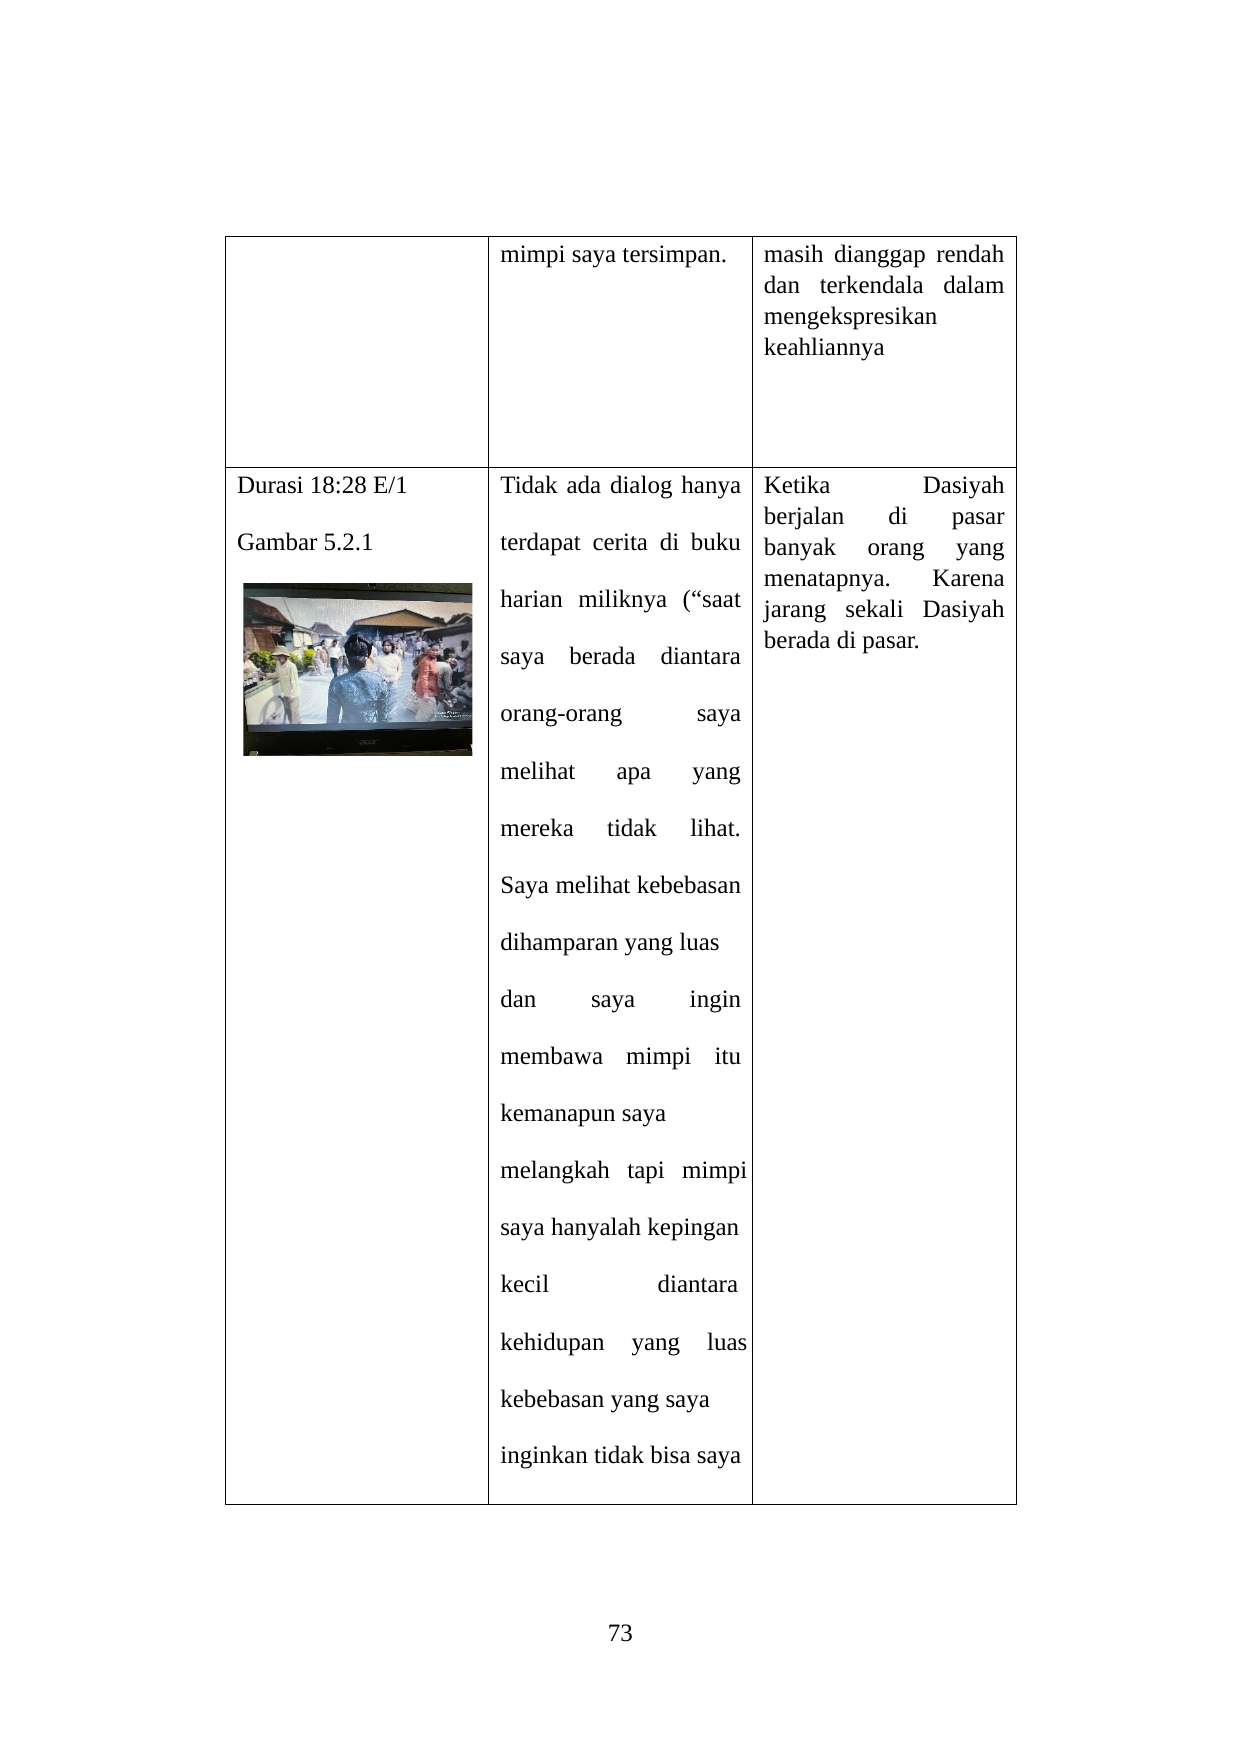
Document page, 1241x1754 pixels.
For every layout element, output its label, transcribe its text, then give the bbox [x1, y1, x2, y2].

table_cell Ketika Dasiyah berjalan di pasar banyak orang yang menatapnya. Karena jarang sekali Dasiyah berada di pasar. [753, 468, 1016, 1503]
table_cell Tidak ada dialog hanya terdapat cerita di buku harian miliknya (“saat saya berada diantara orang-orang saya melihat apa yang mereka tidak lihat. Saya melihat kebebasan dihamparan yang luas dan saya ingin membawa mimpi itu kemanapun saya melangkah tapi mimpi saya hanyalah kepingan kecil diantara kehidupan yang luas kebebasan yang saya inginkan tidak bisa saya [489, 468, 752, 1503]
table_header mimpi saya tersimpan. [489, 237, 752, 467]
table_header [226, 237, 488, 467]
table_header masih dianggap rendah dan terkendala dalam mengekspresikan keahliannya [753, 237, 1016, 467]
picture [243, 583, 473, 756]
table_cell Durasi 18:28 E/1 Gambar 5.2.1 [226, 468, 488, 1503]
